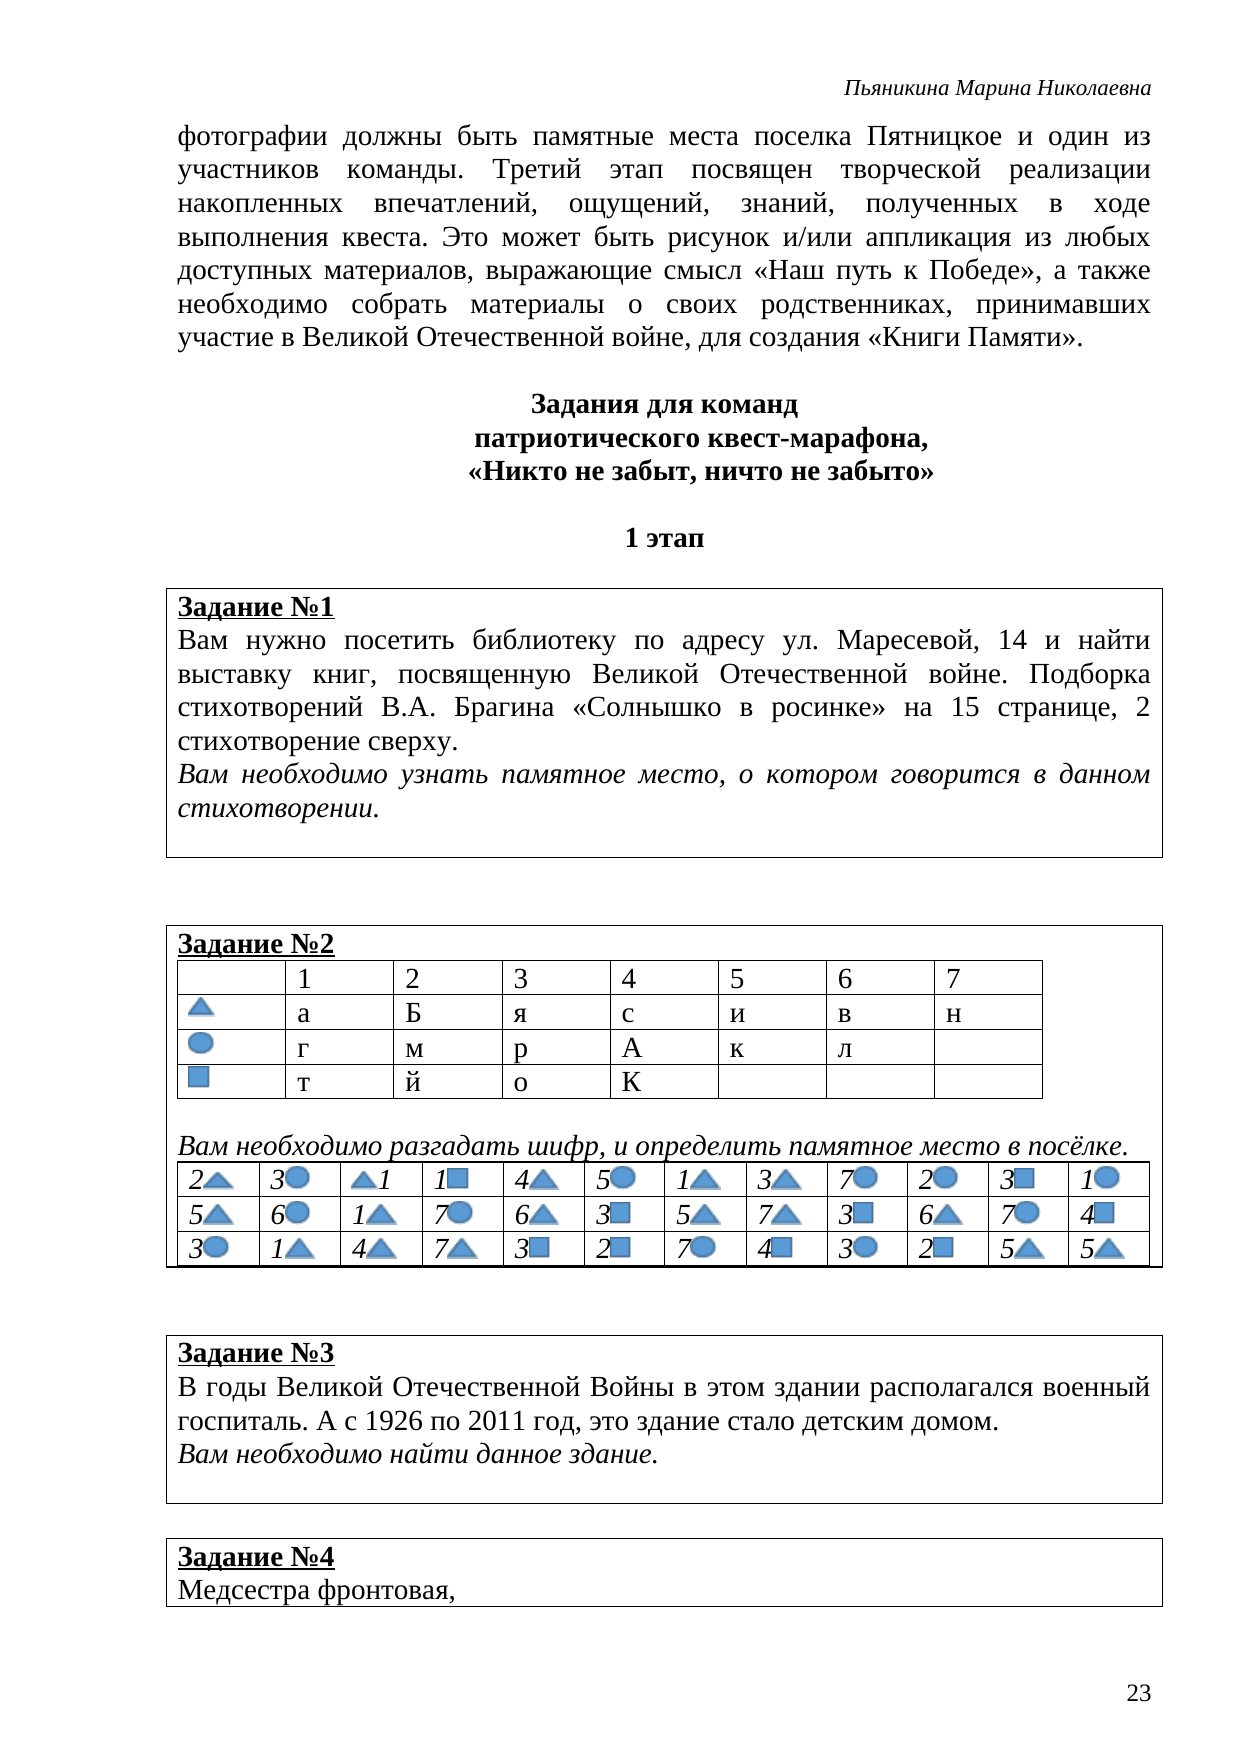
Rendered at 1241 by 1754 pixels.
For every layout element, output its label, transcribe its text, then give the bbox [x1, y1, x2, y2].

picture [1014, 1168, 1036, 1190]
picture [610, 1237, 632, 1259]
picture [188, 1066, 211, 1089]
picture [690, 1169, 721, 1190]
picture [610, 1166, 637, 1190]
table_header Задание №2 Вам необходимо разгадать шифр, и определить памятное место в посёлке. [167, 926, 1162, 1266]
picture [529, 1237, 551, 1259]
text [177, 118, 1152, 353]
picture [447, 1168, 470, 1190]
picture [1094, 1202, 1116, 1225]
picture [1014, 1201, 1041, 1225]
picture [933, 1204, 963, 1225]
picture [1094, 1166, 1121, 1190]
picture [853, 1166, 879, 1190]
picture [447, 1201, 474, 1225]
table_header Задание №3 В годы Великой Отечественной Войны в этом здании располагался военный госпиталь. А с 1926 по 2011 год, это здание стало детским домом. Вам необходимо найти данное здание. [167, 1336, 1162, 1503]
picture [203, 1172, 234, 1190]
text 1 этап [177, 521, 1152, 554]
picture [188, 997, 215, 1017]
text Задания для команд [177, 386, 1152, 420]
picture [853, 1236, 879, 1259]
text патриотического квест-марафона, [177, 420, 1152, 453]
picture [447, 1238, 478, 1259]
picture [366, 1238, 397, 1259]
picture [285, 1238, 315, 1259]
picture [853, 1202, 875, 1225]
picture [203, 1236, 230, 1259]
picture [529, 1169, 559, 1190]
picture [203, 1204, 234, 1225]
picture [690, 1204, 721, 1225]
picture [771, 1237, 794, 1259]
picture [188, 1032, 215, 1055]
picture [933, 1237, 955, 1259]
picture [366, 1204, 397, 1225]
picture [285, 1201, 311, 1225]
picture [1014, 1238, 1045, 1259]
picture [771, 1204, 802, 1225]
table_header Задание №1 Вам нужно посетить библиотеку по адресу ул. Маресевой, 14 и найти выставку книг, посвященную Великой Отечественной войне. Подборка стихотворений В.А. Брагина «Солнышко в росинке» на 15 странице, 2 стихотворение сверху. Вам необходимо узнать памятное место, о котором говорится в данном стихотворении. [167, 589, 1162, 857]
picture [610, 1202, 632, 1225]
picture [771, 1169, 802, 1190]
picture [933, 1166, 959, 1190]
picture [1094, 1238, 1125, 1259]
picture [529, 1204, 559, 1225]
picture [351, 1171, 378, 1190]
picture [285, 1166, 311, 1190]
text «Никто не забыт, ничто не забыто» [177, 453, 1152, 487]
picture [690, 1236, 717, 1259]
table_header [167, 1539, 1162, 1606]
